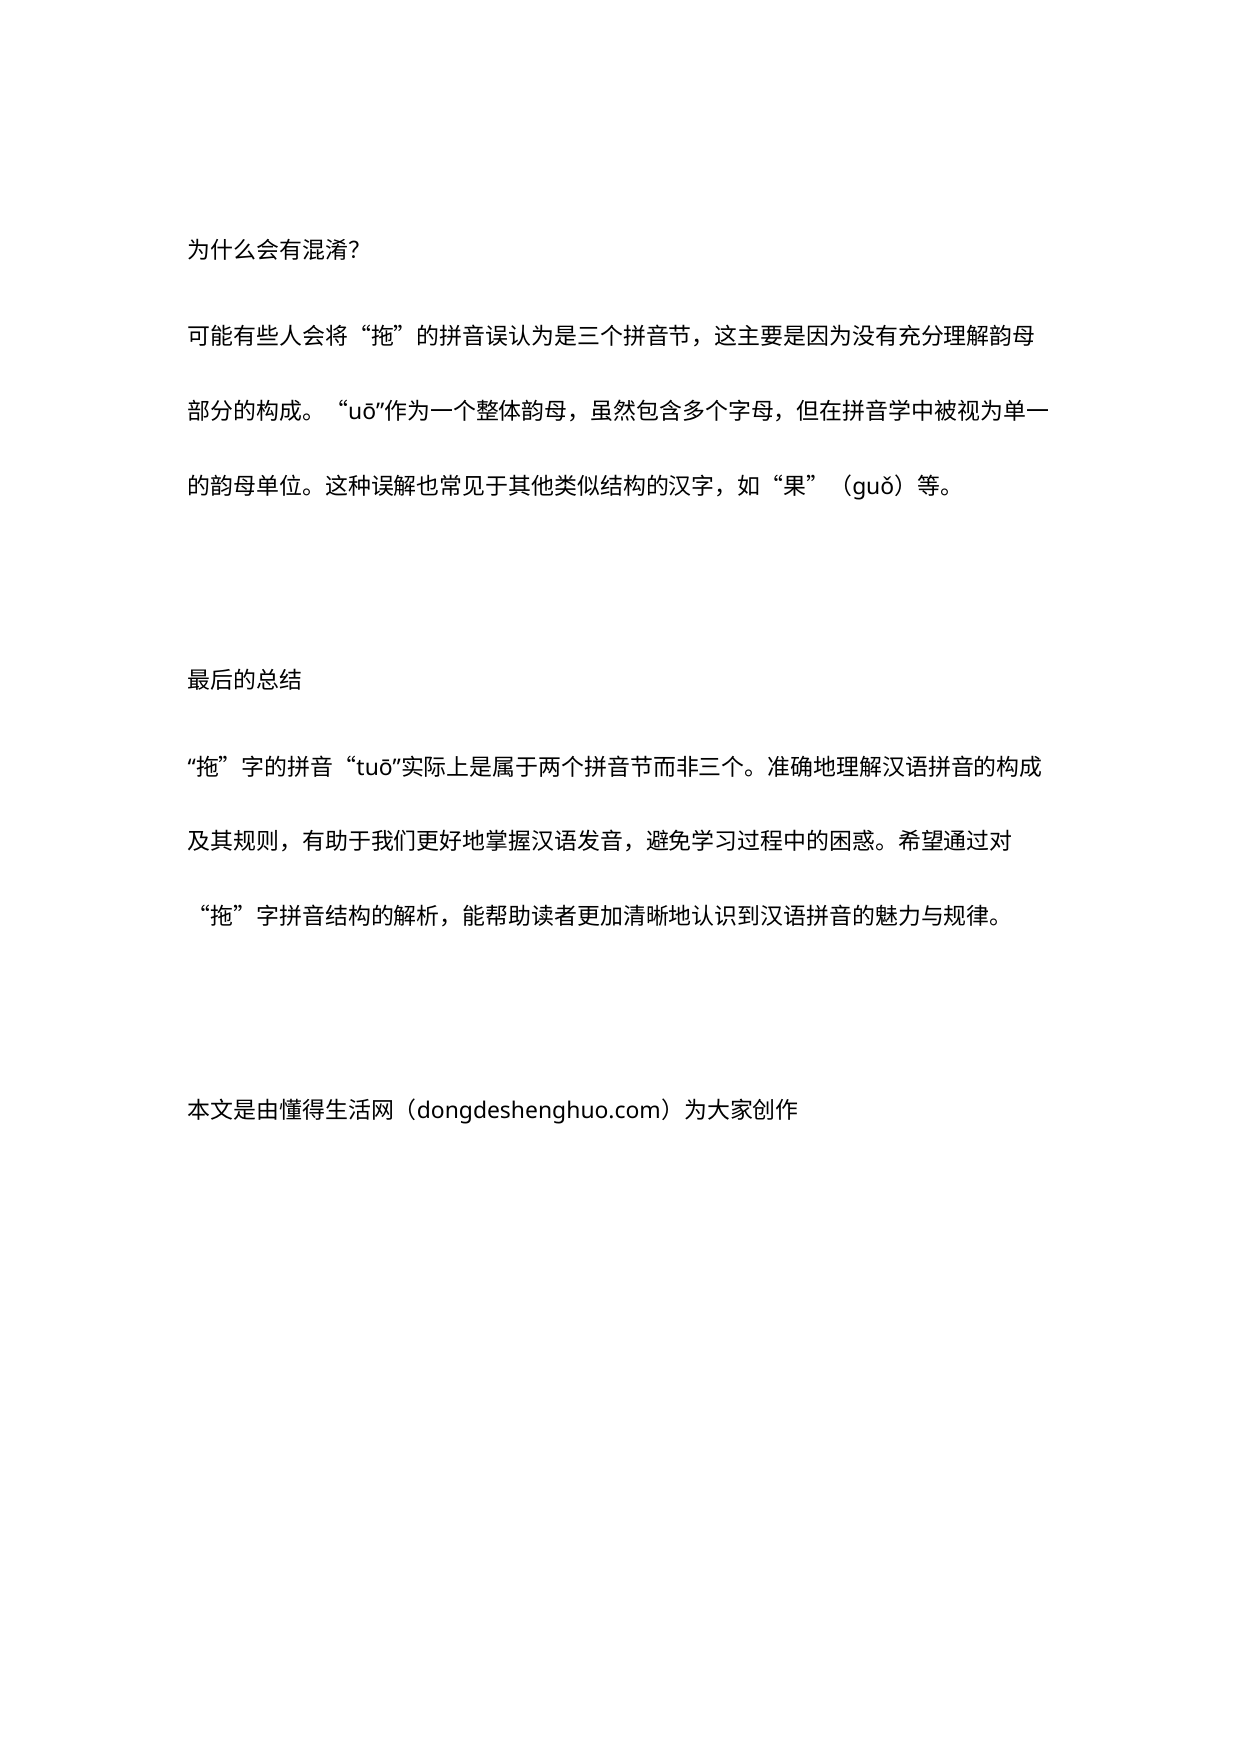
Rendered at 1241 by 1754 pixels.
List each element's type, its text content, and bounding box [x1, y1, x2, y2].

text 为什么会有混淆？ [187, 216, 1053, 281]
text “拖”字的拼音“tuō”实际上是属于两个拼音节而非三个。准确地理解汉语拼音的构成及其规则，有助于我们更好地掌握汉语发音，避免学习过程中的困惑。希望通过对“拖”字拼音结构的解析，能帮助读者更加清晰地认识到汉语拼音的魅力与规律。 [187, 733, 1053, 947]
text 本文是由懂得生活网（dongdeshenghuo.com）为大家创作 [187, 1076, 1053, 1141]
text 可能有些人会将“拖”的拼音误认为是三个拼音节，这主要是因为没有充分理解韵母部分的构成。“uō”作为一个整体韵母，虽然包含多个字母，但在拼音学中被视为单一的韵母单位。这种误解也常见于其他类似结构的汉字，如“果”（guǒ）等。 [187, 302, 1053, 517]
text 最后的总结 [187, 646, 1053, 711]
